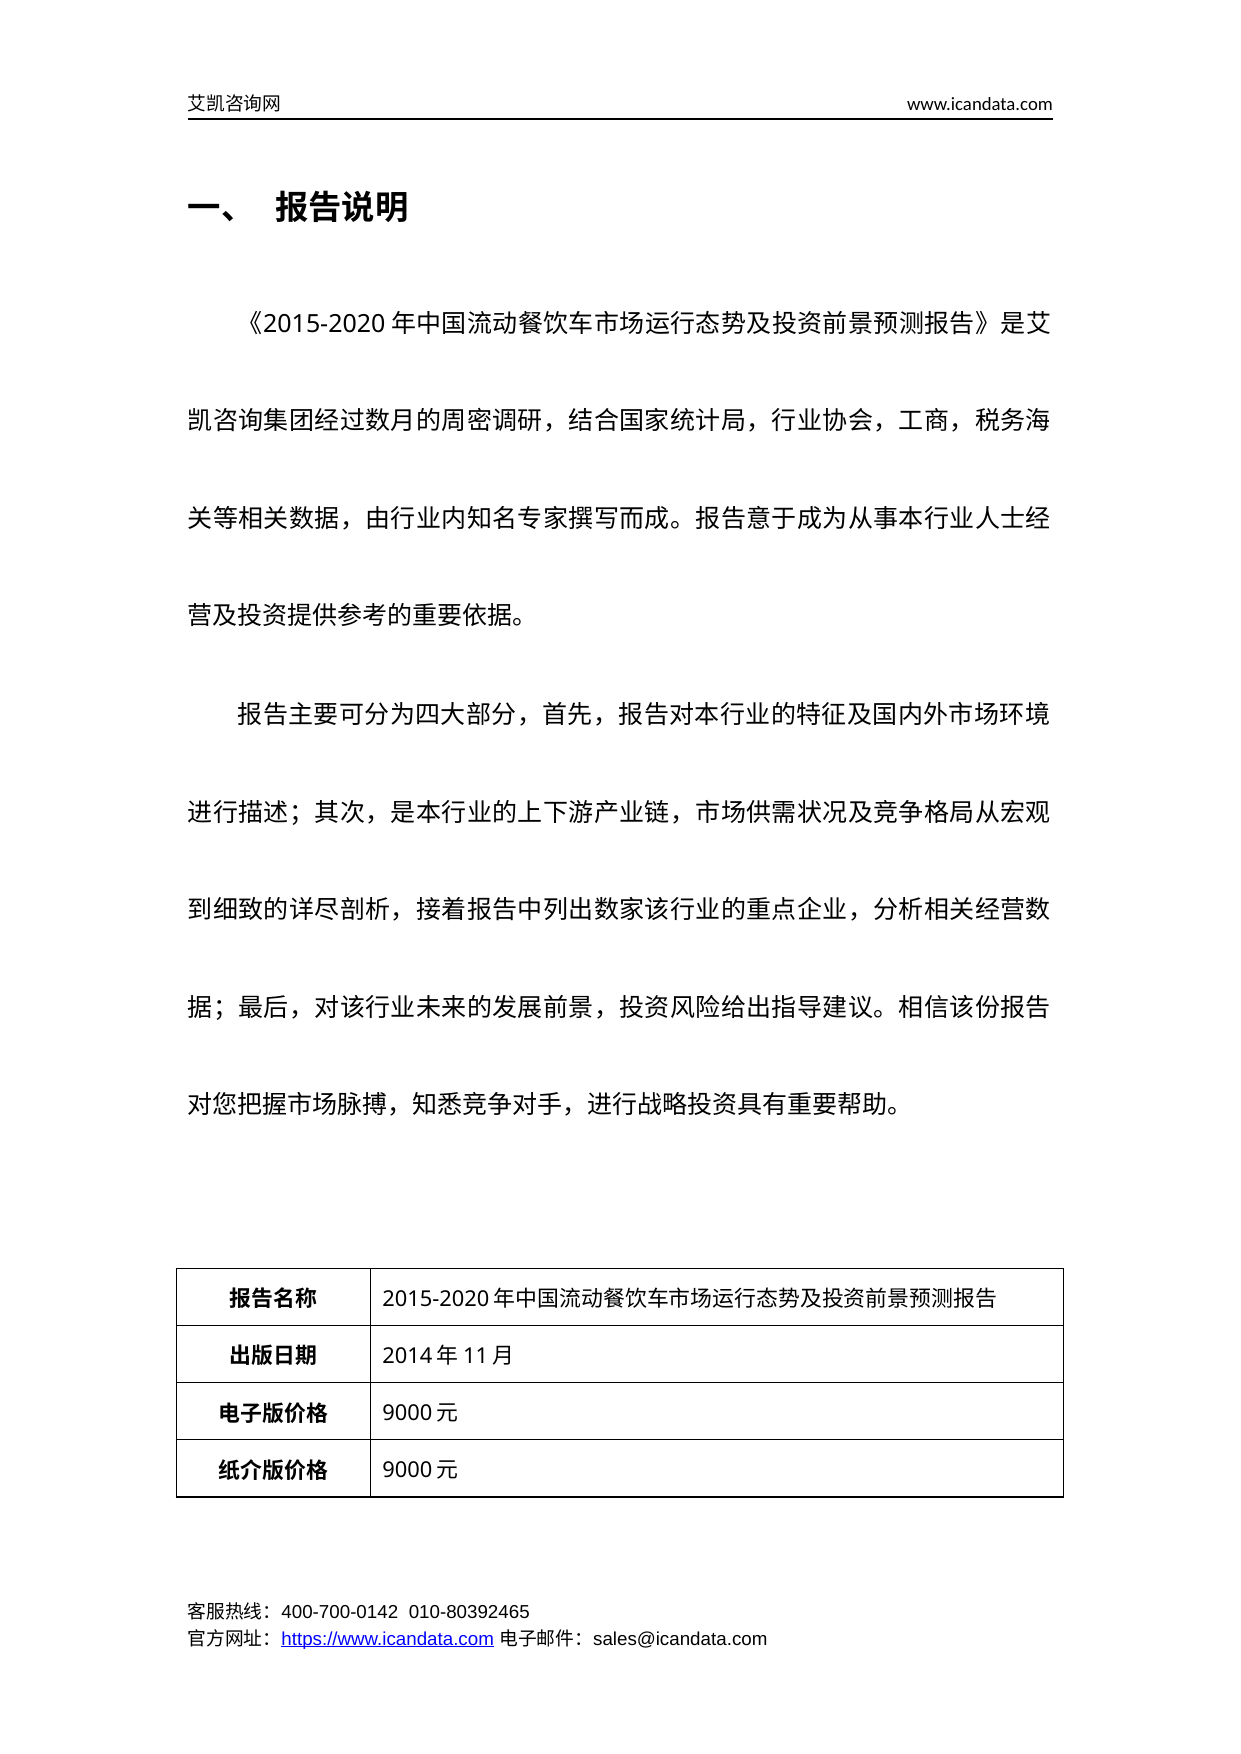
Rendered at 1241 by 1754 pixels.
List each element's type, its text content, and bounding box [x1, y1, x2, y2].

table_cell 出版日期 [177, 1326, 370, 1382]
table_cell 9000元 [371, 1440, 1063, 1496]
table_cell 纸介版价格 [177, 1440, 370, 1496]
table_header 报告名称 [177, 1269, 370, 1325]
subtitle 报告说明 [187, 172, 1053, 237]
table_cell 电子版价格 [177, 1383, 370, 1439]
table_cell 9000元 [371, 1383, 1063, 1439]
table_header 2015-2020年中国流动餐饮车市场运行态势及投资前景预测报告 [371, 1269, 1063, 1325]
text 报告主要可分为四大部分，首先，报告对本行业的特征及国内外市场环境进行描述；其次，是本行业的上下游产业链，市场供需状况及竞争格局从宏观到细致的详尽剖析，接着报告中列出数家该行业的重点企业，分析相关经营数据；最后，对该行业未来的发展前景，投资风险给出指导建议。相信该份报告对您把握市场脉搏，知悉竞争对手，进行战略投资具有重要帮助。 [187, 681, 1053, 1136]
text 《2015-2020年中国流动餐饮车市场运行态势及投资前景预测报告》是艾凯咨询集团经过数月的周密调研，结合国家统计局，行业协会，工商，税务海关等相关数据，由行业内知名专家撰写而成。报告意于成为从事本行业人士经营及投资提供参考的重要依据。 [187, 289, 1053, 646]
table_cell 2014年11月 [371, 1326, 1063, 1382]
